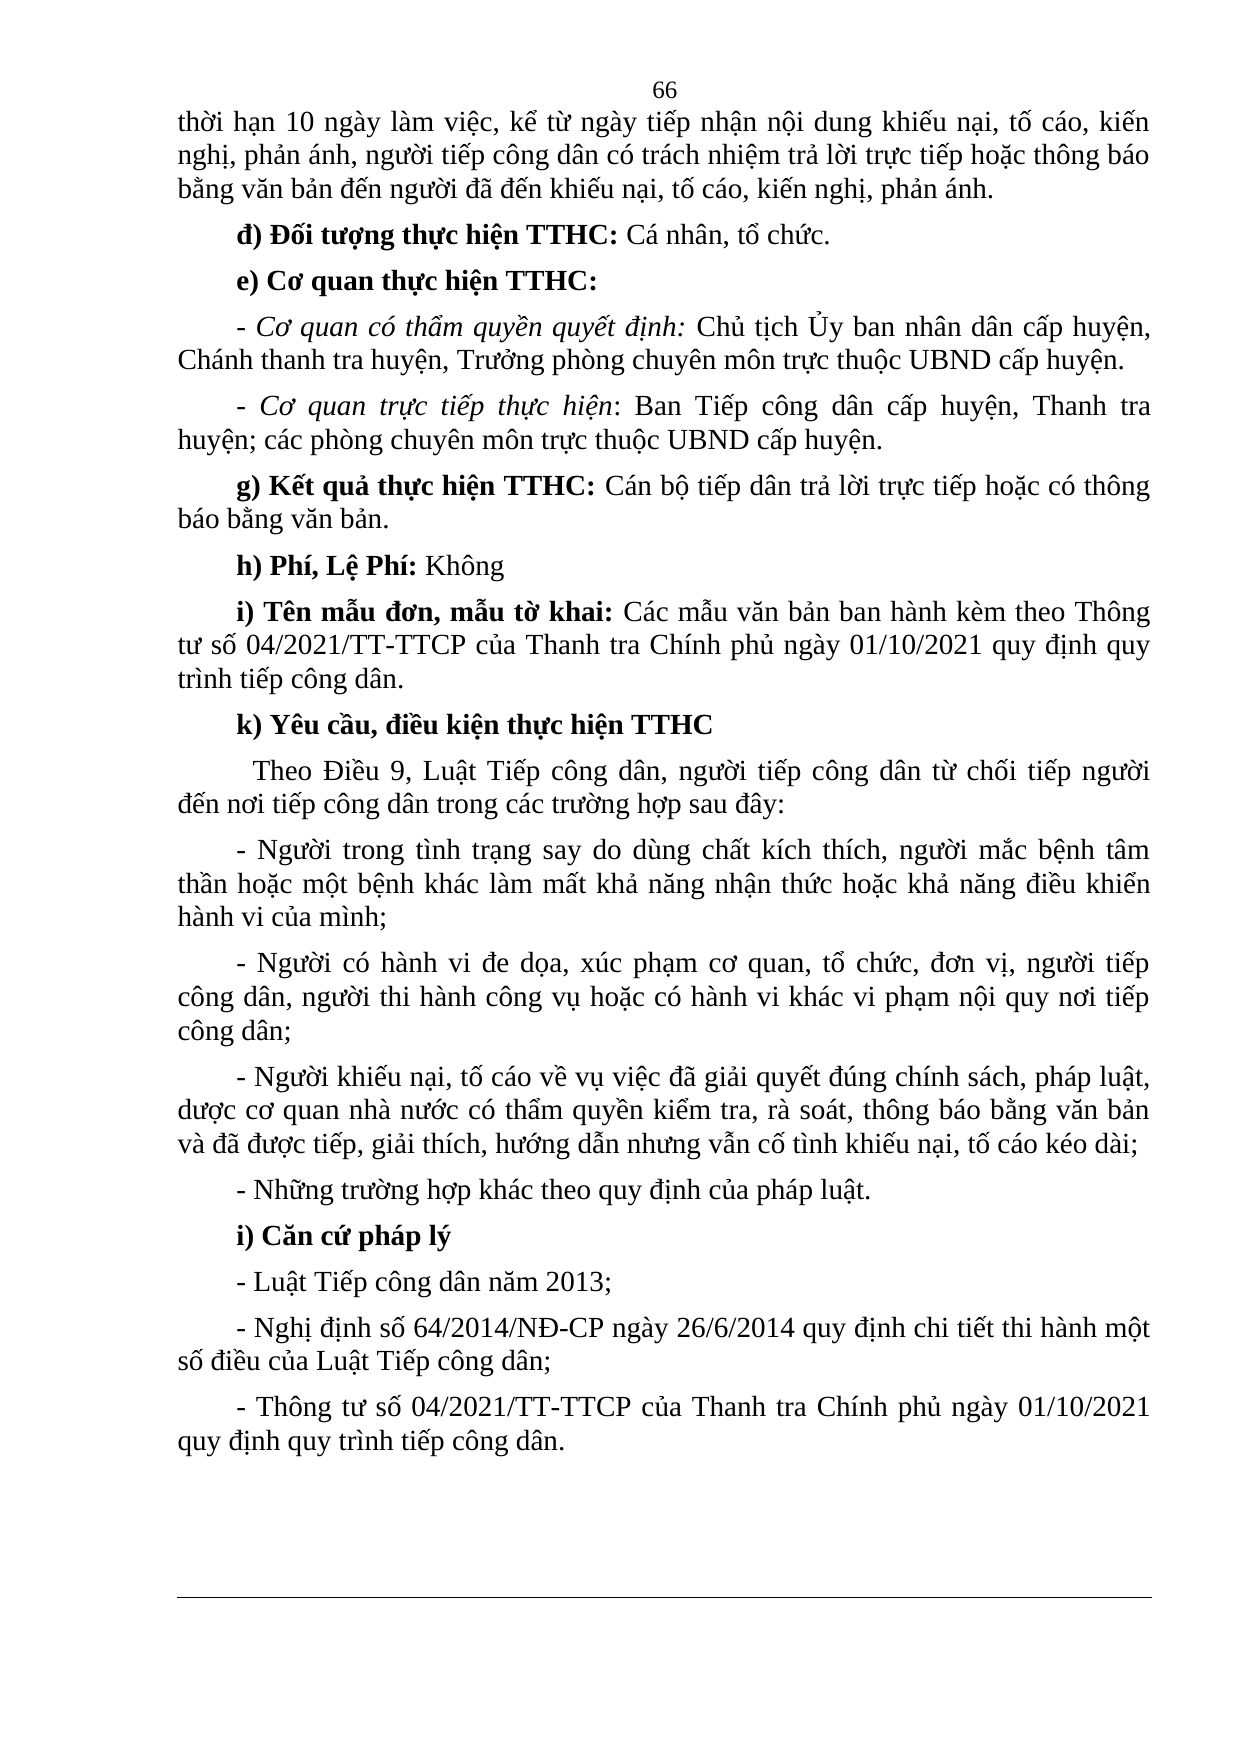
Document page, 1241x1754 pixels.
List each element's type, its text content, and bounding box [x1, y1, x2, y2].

text đ) Đối tượng thực hiện TTHC: Cá nhân, tổ chức. [177, 217, 1152, 250]
text k) Yêu cầu, điều kiện thực hiện TTHC [177, 707, 1152, 740]
text - Nghị định số 64/2014/NĐ-CP ngày 26/6/2014 quy định chi tiết thi hành một số điều của Luật Tiếp công dân; [177, 1310, 1152, 1377]
text - Cơ quan có thẩm quyền quyết định: Chủ tịch Ủy ban nhân dân cấp huyện, Chánh thanh tra huyện, Trưởng phòng chuyên môn trực thuộc UBND cấp huyện. [177, 309, 1152, 376]
text - Người trong tình trạng say do dùng chất kích thích, người mắc bệnh tâm thần hoặc một bệnh khác làm mất khả năng nhận thức hoặc khả năng điều khiển hành vi của mình; [177, 832, 1152, 933]
text i) Căn cứ pháp lý [177, 1218, 1152, 1251]
text - Luật Tiếp công dân năm 2013; [177, 1264, 1152, 1297]
text - Những trường hợp khác theo quy định của pháp luật. [177, 1172, 1152, 1205]
list Cơ quan thực hiện TTHC: [177, 263, 1152, 296]
list h) Phí, Lệ Phí: Không [177, 548, 1152, 581]
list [177, 104, 1152, 204]
text - Cơ quan trực tiếp thực hiện: Ban Tiếp công dân cấp huyện, Thanh tra huyện; các phòng chuyên môn trực thuộc UBND cấp huyện. [177, 388, 1152, 456]
text i) Tên mẫu đơn, mẫu tờ khai: Các mẫu văn bản ban hành kèm theo Thông tư số 04/2021/TT-TTCP của Thanh tra Chính phủ ngày 01/10/2021 quy định quy trình tiếp công dân. [177, 594, 1152, 694]
text g) Kết quả thực hiện TTHC: Cán bộ tiếp dân trả lời trực tiếp hoặc có thông báo bằng văn bản. [177, 468, 1152, 535]
text - Thông tư số 04/2021/TT-TTCP của Thanh tra Chính phủ ngày 01/10/2021 quy định quy trình tiếp công dân. [177, 1389, 1152, 1457]
text Theo Điều 9, Luật Tiếp công dân, người tiếp công dân từ chối tiếp người đến nơi tiếp công dân trong các trường hợp sau đây: [177, 753, 1152, 820]
text - Người khiếu nại, tố cáo về vụ việc đã giải quyết đúng chính sách, pháp luật, dược cơ quan nhà nước có thẩm quyền kiểm tra, rà soát, thông báo bằng văn bản và đã được tiếp, giải thích, hướng dẫn nhưng vẫn cố tình khiếu nại, tố cáo kéo dài; [177, 1059, 1152, 1159]
text - Người có hành vi đe dọa, xúc phạm cơ quan, tổ chức, đơn vị, người tiếp công dân, người thi hành công vụ hoặc có hành vi khác vi phạm nội quy nơi tiếp công dân; [177, 946, 1152, 1046]
